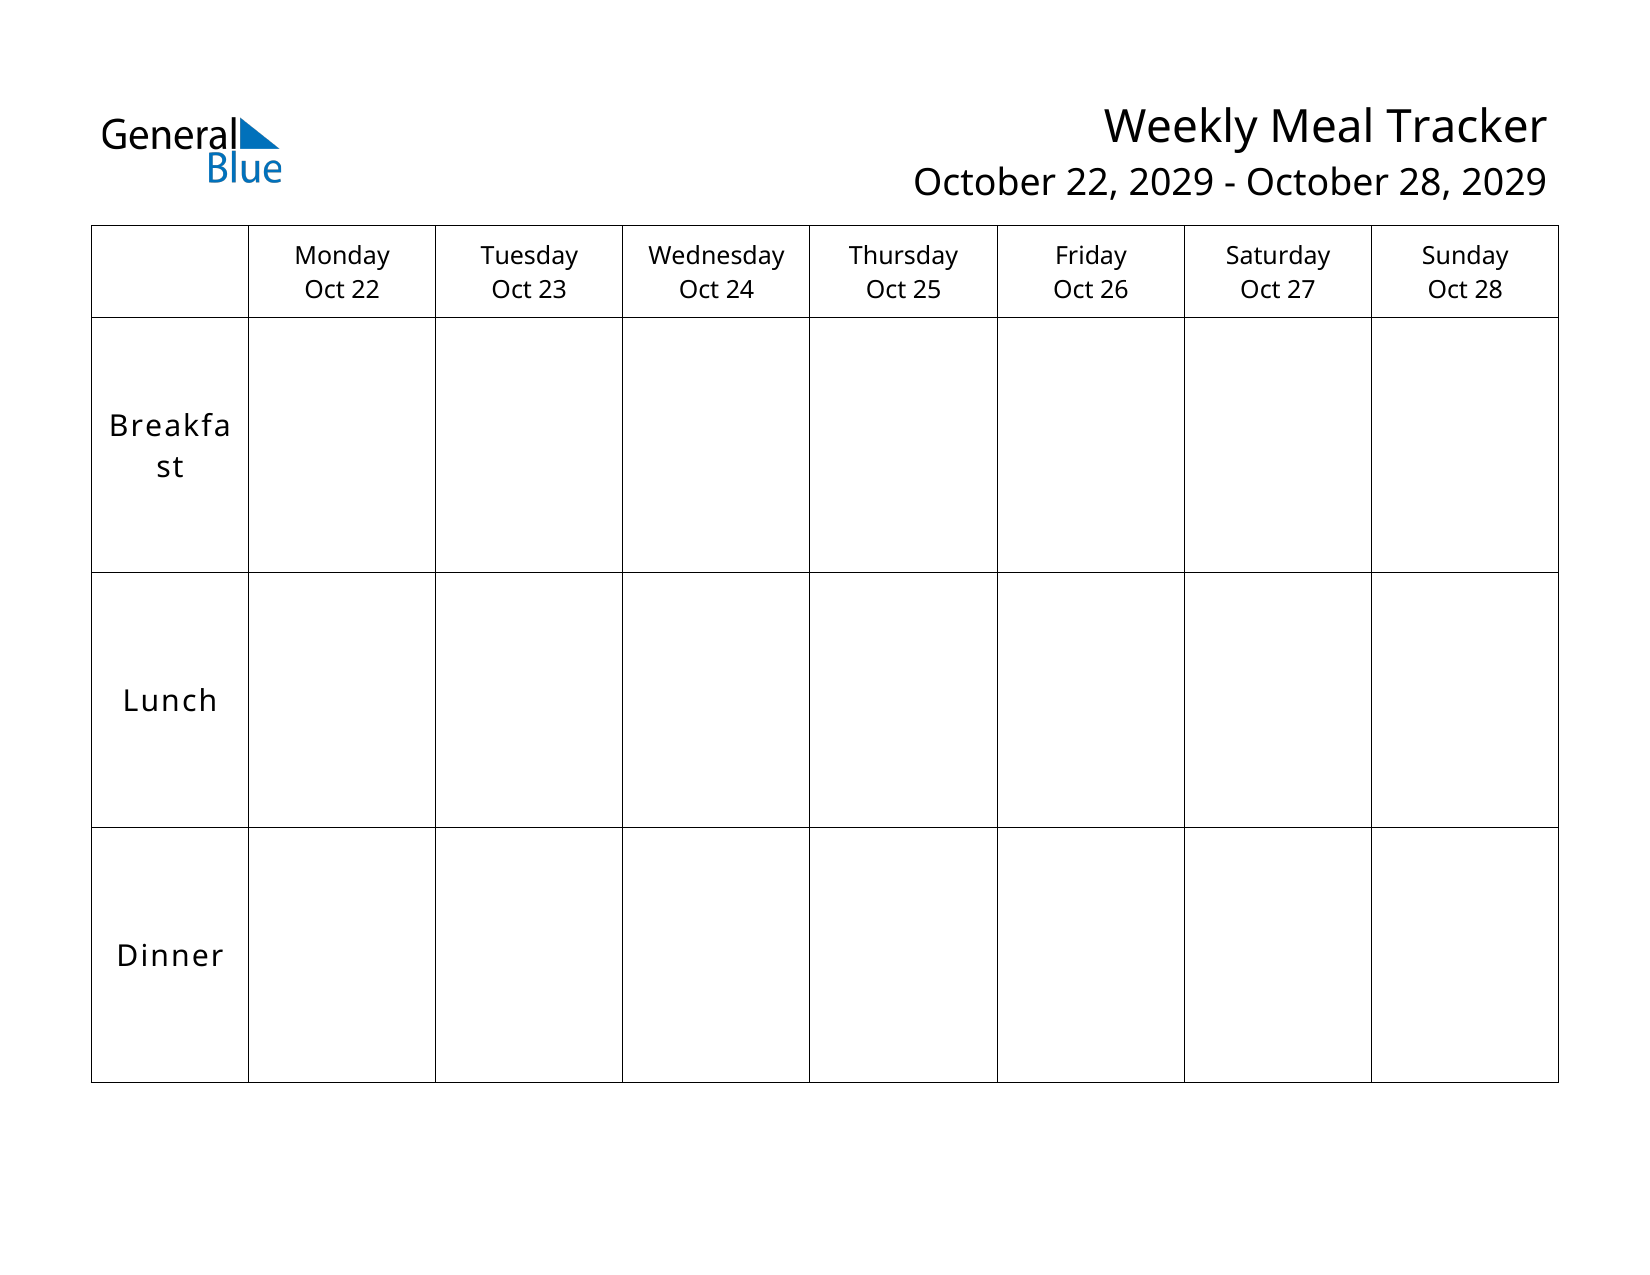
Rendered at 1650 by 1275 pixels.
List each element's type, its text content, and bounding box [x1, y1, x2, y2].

table_cell [998, 573, 1184, 827]
table_cell [436, 828, 622, 1082]
table_cell [810, 828, 997, 1082]
table_cell [810, 318, 997, 572]
table_cell Lunch [92, 573, 248, 827]
table_cell [998, 828, 1184, 1082]
table_header [91, 75, 436, 225]
table_cell Saturday Oct 27 [1185, 226, 1371, 317]
table_cell [436, 573, 622, 827]
table_cell [998, 318, 1184, 572]
table_cell [1185, 318, 1371, 572]
table_cell Dinner [92, 828, 248, 1082]
table_cell [1372, 828, 1558, 1082]
table_cell [92, 226, 248, 317]
table_cell [810, 573, 997, 827]
table_cell Breakfast [92, 318, 248, 572]
table_cell [1372, 573, 1558, 827]
table_cell [249, 318, 435, 572]
table_cell [623, 318, 809, 572]
table_cell [623, 573, 809, 827]
picture [102, 117, 282, 183]
table_cell Tuesday Oct 23 [436, 226, 622, 317]
table_cell Sunday Oct 28 [1372, 226, 1558, 317]
table_header Weekly Meal Tracker October 22, 2029 - October 28, 2029 [436, 75, 1559, 225]
table_cell [1185, 828, 1371, 1082]
table_cell [623, 828, 809, 1082]
table_cell [436, 318, 622, 572]
table_cell Wednesday Oct 24 [623, 226, 809, 317]
table_cell Thursday Oct 25 [810, 226, 997, 317]
table_cell Friday Oct 26 [998, 226, 1184, 317]
table_cell [1185, 573, 1371, 827]
table_cell [249, 573, 435, 827]
table_cell [1372, 318, 1558, 572]
table_cell Monday Oct 22 [249, 226, 435, 317]
table_cell [249, 828, 435, 1082]
